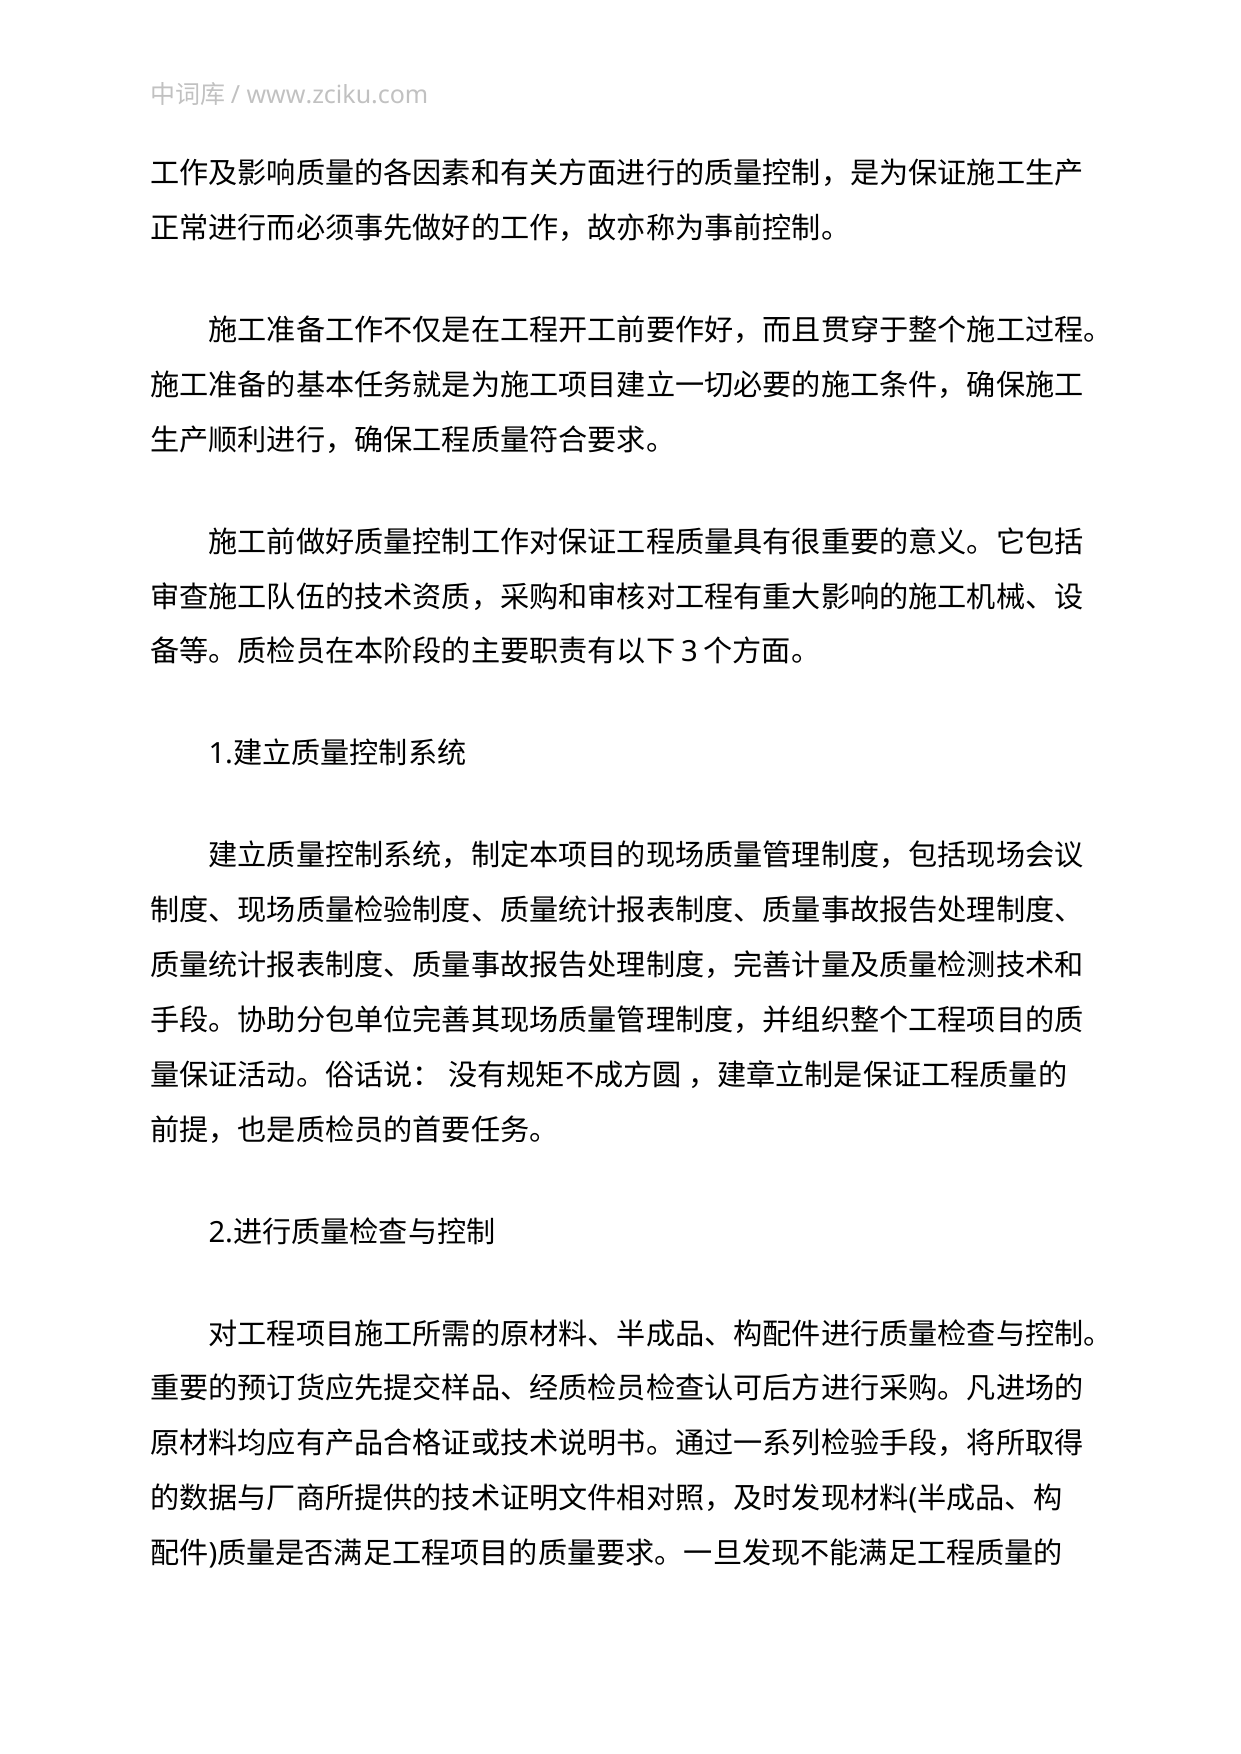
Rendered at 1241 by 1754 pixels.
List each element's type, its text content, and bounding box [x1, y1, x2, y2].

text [150, 150, 1090, 247]
text 建立质量控制系统，制定本项目的现场质量管理制度，包括现场会议制度、现场质量检验制度、质量统计报表制度、质量事故报告处理制度、质量统计报表制度、质量事故报告处理制度，完善计量及质量检测技术和手段。协助分包单位完善其现场质量管理制度，并组织整个工程项目的质量保证活动。俗话说： 没有规矩不成方圆 ，建章立制是保证工程质量的前提，也是质检员的首要任务。 [150, 832, 1090, 1149]
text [150, 1310, 1090, 1572]
text 施工前做好质量控制工作对保证工程质量具有很重要的意义。它包括审查施工队伍的技术资质，采购和审核对工程有重大影响的施工机械、设备等。质检员在本阶段的主要职责有以下3个方面。 [150, 518, 1090, 670]
text 施工准备工作不仅是在工程开工前要作好，而且贯穿于整个施工过程。施工准备的基本任务就是为施工项目建立一切必要的施工条件，确保施工生产顺利进行，确保工程质量符合要求。 [150, 307, 1090, 459]
text 1.建立质量控制系统 [150, 730, 1090, 772]
text 2.进行质量检查与控制 [150, 1208, 1090, 1251]
